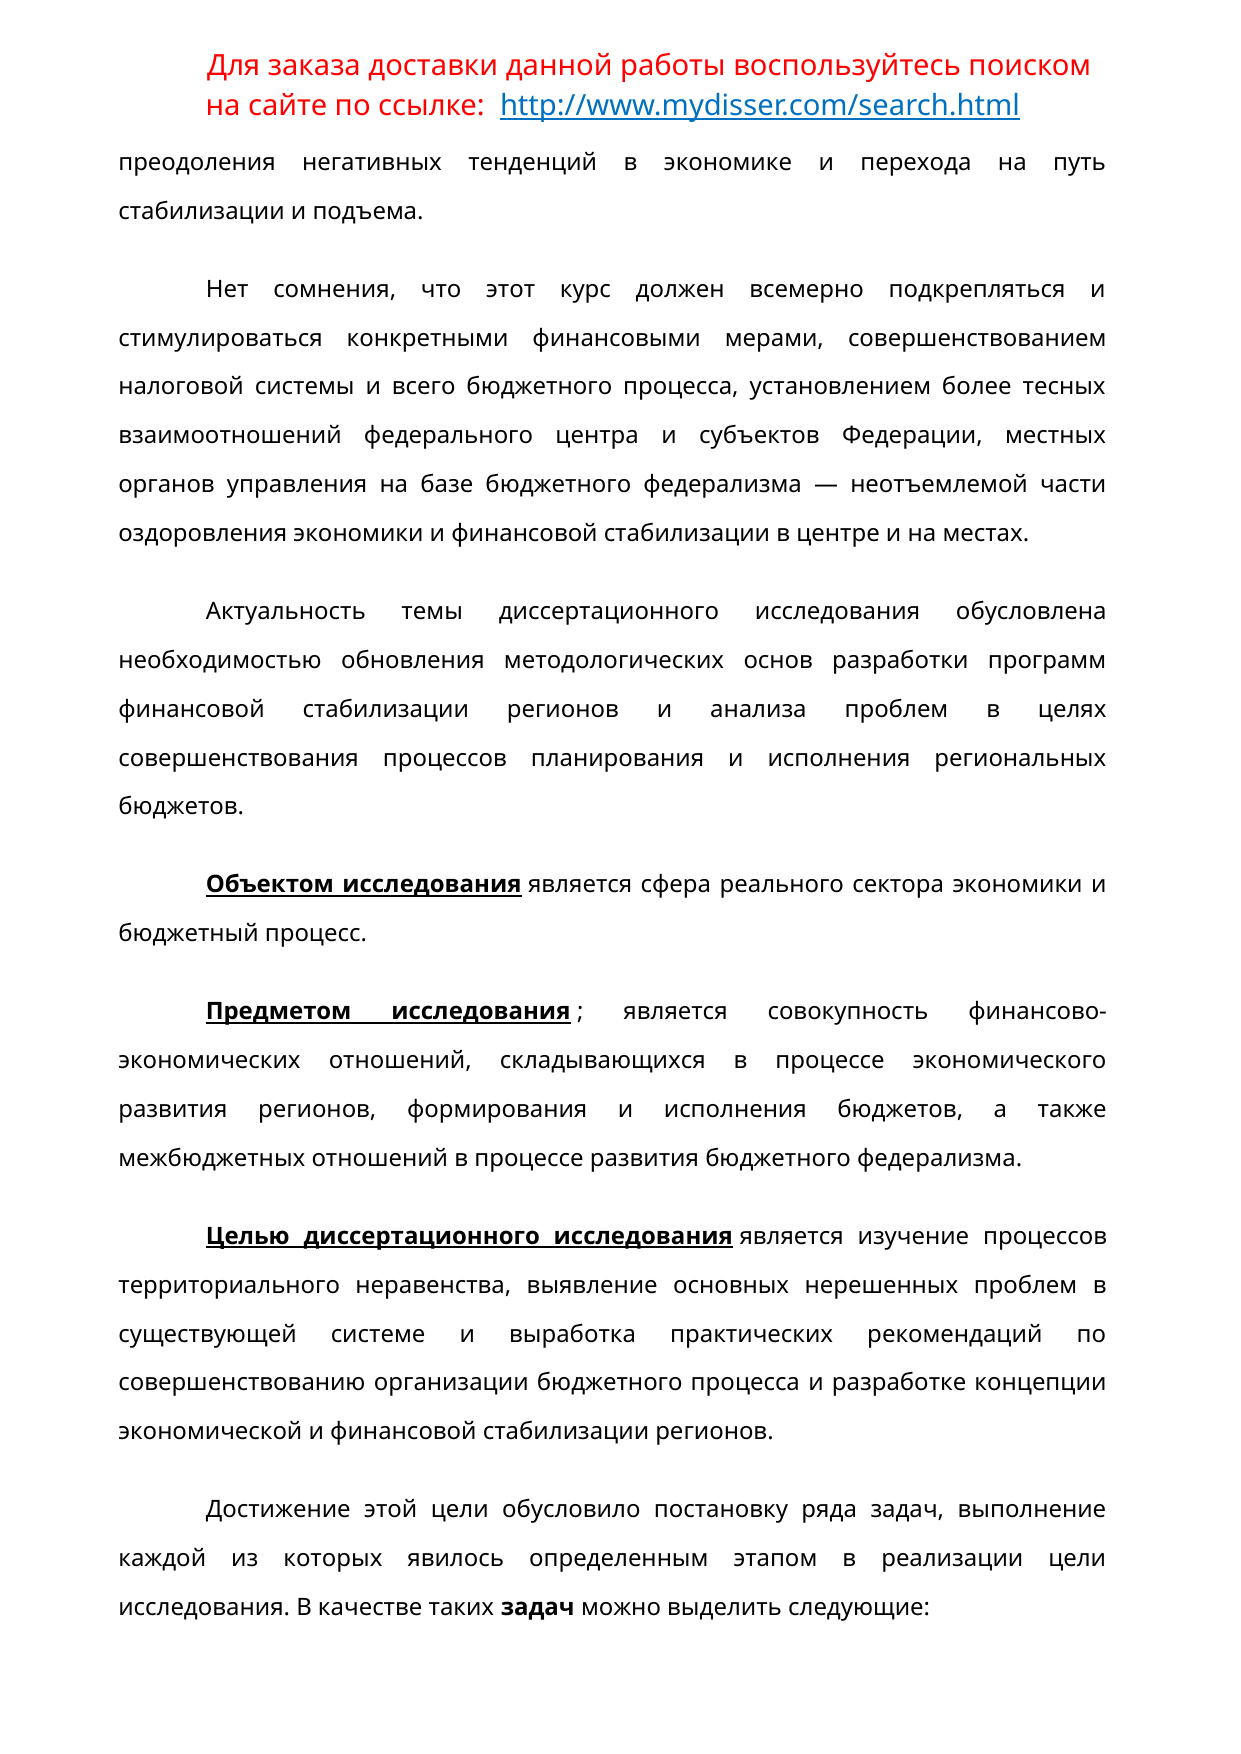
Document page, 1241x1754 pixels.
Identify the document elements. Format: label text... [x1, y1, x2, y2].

text Нет сомнения, что этот курс должен всемерно подкрепляться и стимулироваться конкретными финансовыми мерами, совершенствованием налоговой системы и всего бюджетного процесса, установлением более тесных взаимоотношений федерального центра и субъектов Федерации, местных органов управления на базе бюджетного федерализма — неотъемлемой части оздоровления экономики и финансовой стабилизации в центре и на местах. [118, 271, 1107, 548]
text Достижение этой цели обусловило постановку ряда задач, выполнение каждой из которых явилось определенным этапом в реализации цели исследования. В качестве таких задач можно выделить следующие: [118, 1492, 1107, 1622]
text Предметом исследования ; является совокупность финансово-экономических отношений, складывающихся в процессе экономического развития регионов, формирования и исполнения бюджетов, а также межбюджетных отношений в процессе развития бюджетного федерализма. [118, 994, 1107, 1173]
text Объектом исследования является сфера реального сектора экономики и бюджетный процесс. [118, 867, 1107, 949]
text Актуальность темы диссертационного исследования обусловлена необходимостью обновления методологических основ разработки программ финансовой стабилизации регионов и анализа проблем в целях совершенствования процессов планирования и исполнения региональных бюджетов. [118, 594, 1107, 822]
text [118, 144, 1107, 226]
text Целью диссертационного исследования является изучение процессов территориального неравенства, выявление основных нерешенных проблем в существующей системе и выработка практических рекомендаций по совершенствованию организации бюджетного процесса и разработке концепции экономической и финансовой стабилизации регионов. [118, 1219, 1107, 1447]
